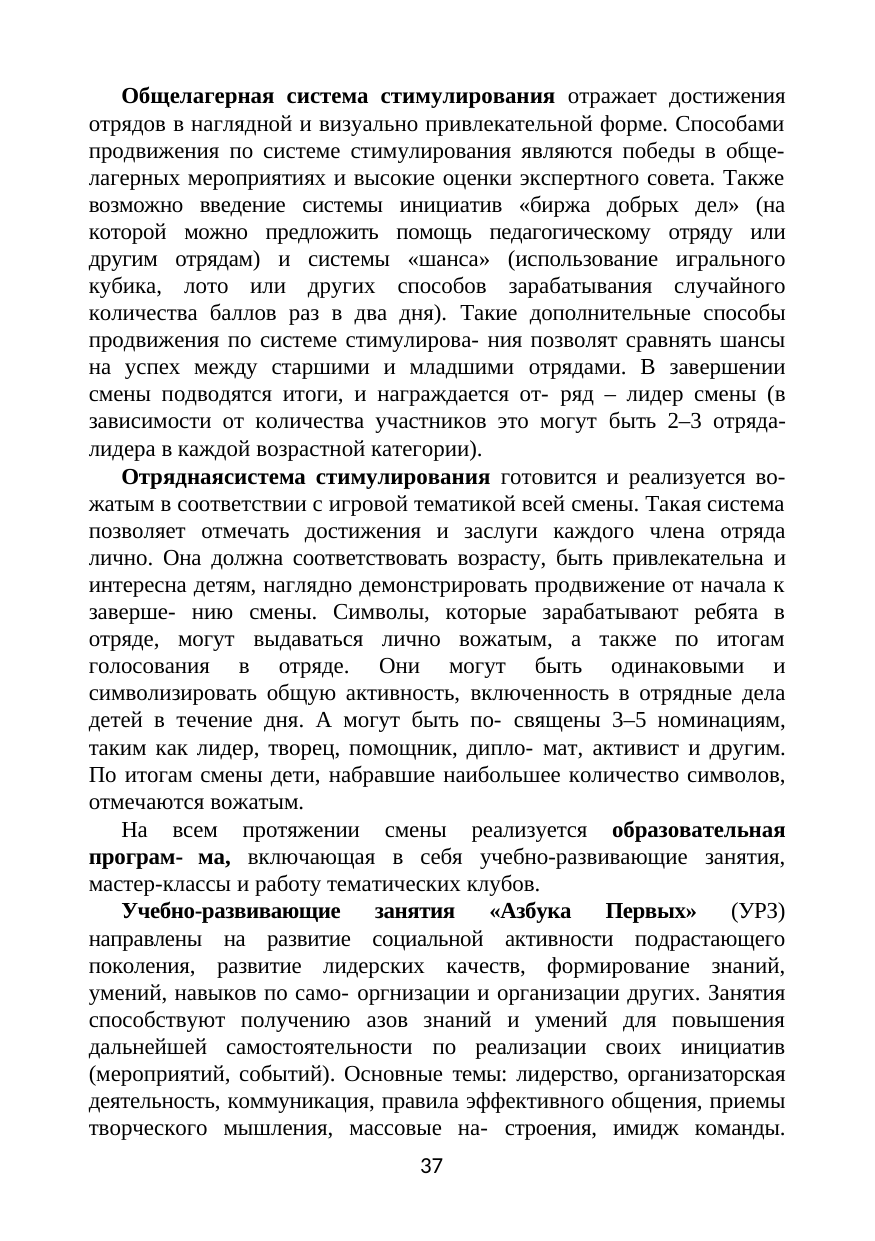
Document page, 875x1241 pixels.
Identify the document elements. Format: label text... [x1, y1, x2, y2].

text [88, 898, 786, 1141]
text На всем протяжении смены реализуется образовательная програм- ма, включающая в себя учебно-развивающие занятия, мастер-классы и работу тематических клубов. [88, 816, 786, 897]
text Отряднаясистема стимулирования готовится и реализуется во- жатым в соответствии с игровой тематикой всей смены. Такая система позволяет отмечать достижения и заслуги каждого члена отряда лично. Она должна соответствовать возрасту, быть привлекательна и интересна детям, наглядно демонстрировать продвижение от начала к заверше- нию смены. Символы, которые зарабатывают ребята в отряде, могут выдаваться лично вожатым, а также по итогам голосования в отряде. Они могут быть одинаковыми и символизировать общую активность, включенность в отрядные дела детей в течение дня. А могут быть по- священы 3–5 номинациям, таким как лидер, творец, помощник, дипло- мат, активист и другим. По итогам смены дети, набравшие наибольшее количество символов, отмечаются вожатым. [88, 463, 786, 814]
text Общелагерная система стимулирования отражает достижения отрядов в наглядной и визуально привлекательной форме. Способами продвижения по системе стимулирования являются победы в обще- лагерных мероприятиях и высокие оценки экспертного совета. Также возможно введение системы инициатив «биржа добрых дел» (на которой можно предложить помощь педагогическому отряду или другим отрядам) и системы «шанса» (использование игрального кубика, лото или других способов зарабатывания случайного количества баллов раз в два дня). Такие дополнительные способы продвижения по системе стимулирова- ния позволят сравнять шансы на успех между старшими и младшими отрядами. В завершении смены подводятся итоги, и награждается от- ряд – лидер смены (в зависимости от количества участников это могут быть 2–3 отряда-лидера в каждой возрастной категории). [88, 82, 786, 461]
